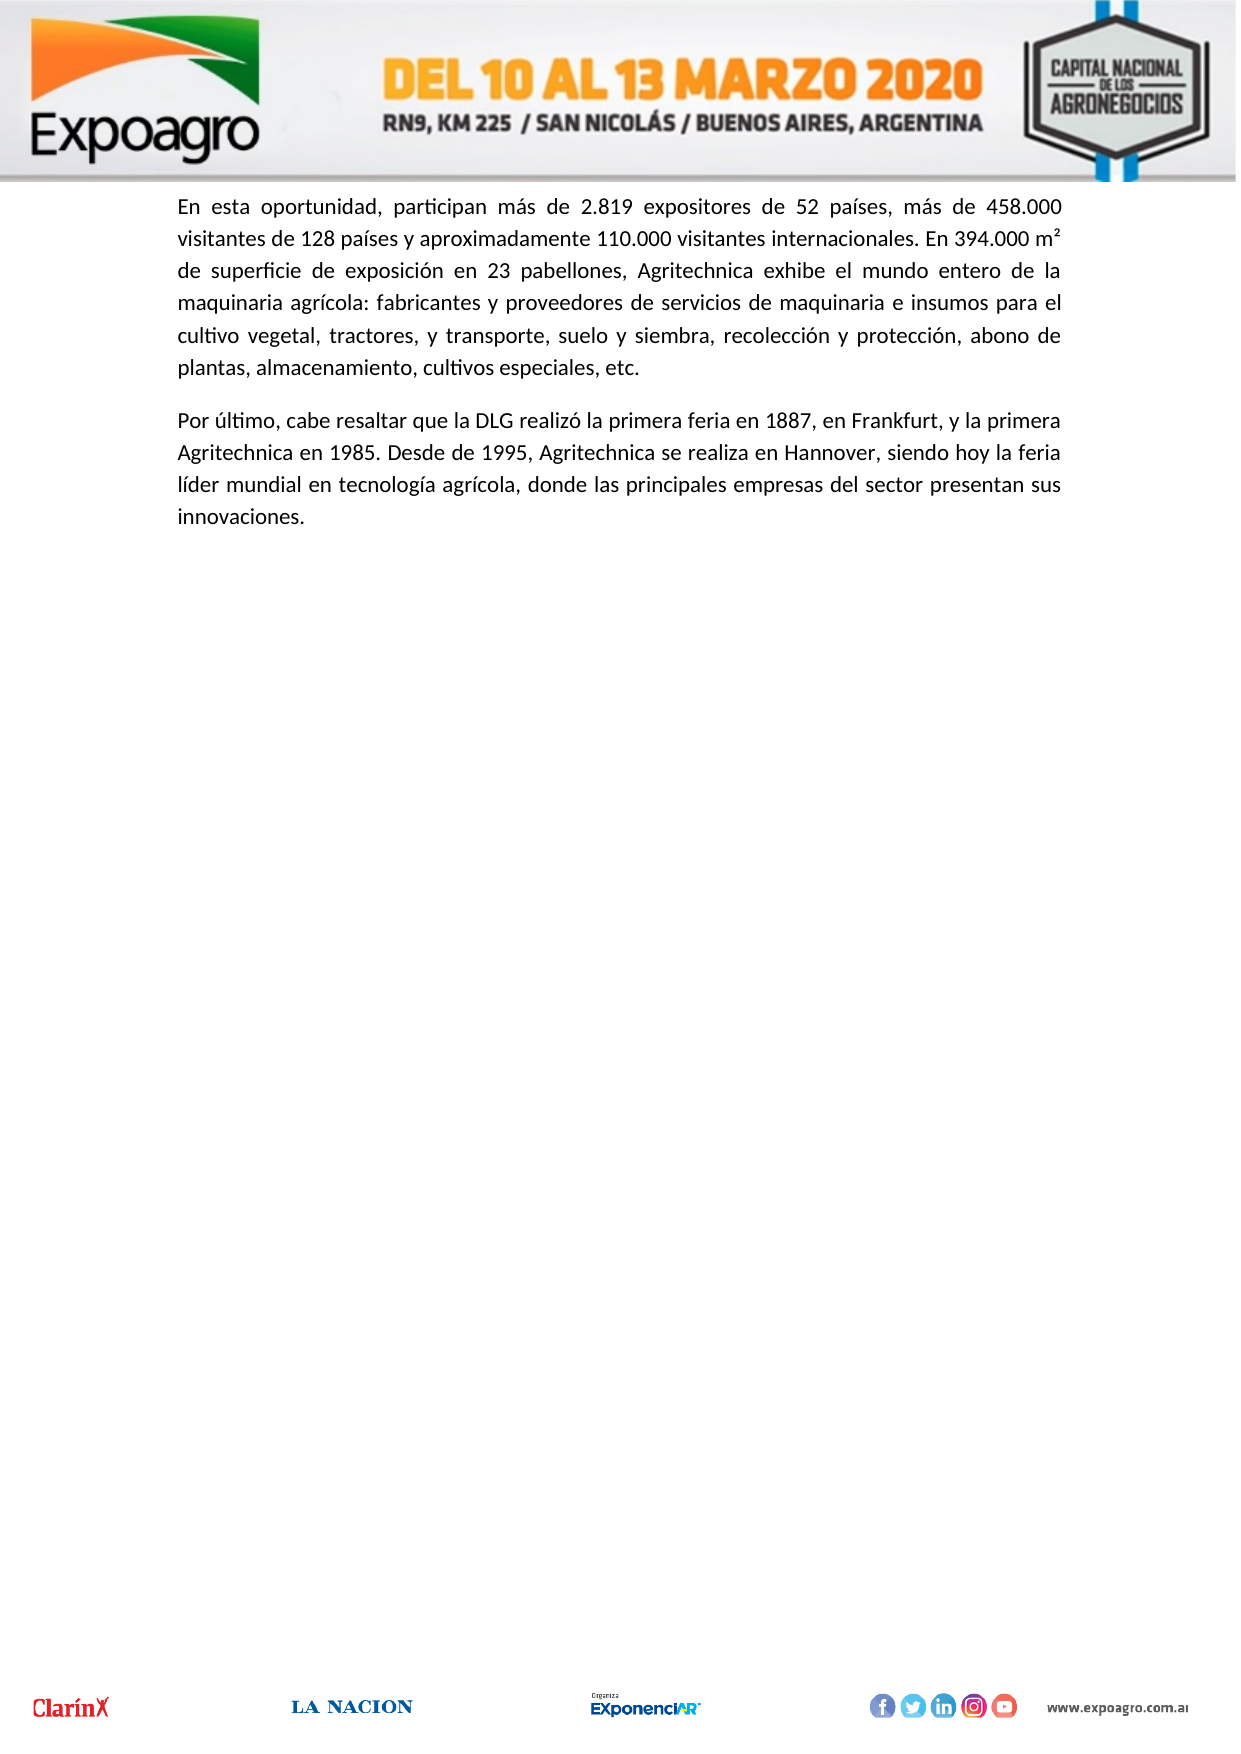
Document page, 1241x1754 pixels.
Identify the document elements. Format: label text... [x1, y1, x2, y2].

text Por último, cabe resaltar que la DLG realizó la primera feria en 1887, en Frankfurt, y la primera Agritechnica en 1985. Desde de 1995, Agritechnica se realiza en Hannover, siendo hoy la feria líder mundial en tecnología agrícola, donde las principales empresas del sector presentan sus innovaciones. [177, 406, 1063, 531]
text En esta oportunidad, participan más de 2.819 expositores de 52 países, más de 458.000 visitantes de 128 países y aproximadamente 110.000 visitantes internacionales. En 394.000 m² de superficie de exposición en 23 pabellones, Agritechnica exhibe el mundo entero de la maquinaria agrícola: fabricantes y proveedores de servicios de maquinaria e insumos para el cultivo vegetal, tractores, y transporte, suelo y siembra, recolección y protección, abono de plantas, almacenamiento, cultivos especiales, etc. [177, 192, 1063, 381]
picture [31, 1689, 1188, 1717]
picture [0, 0, 1236, 182]
